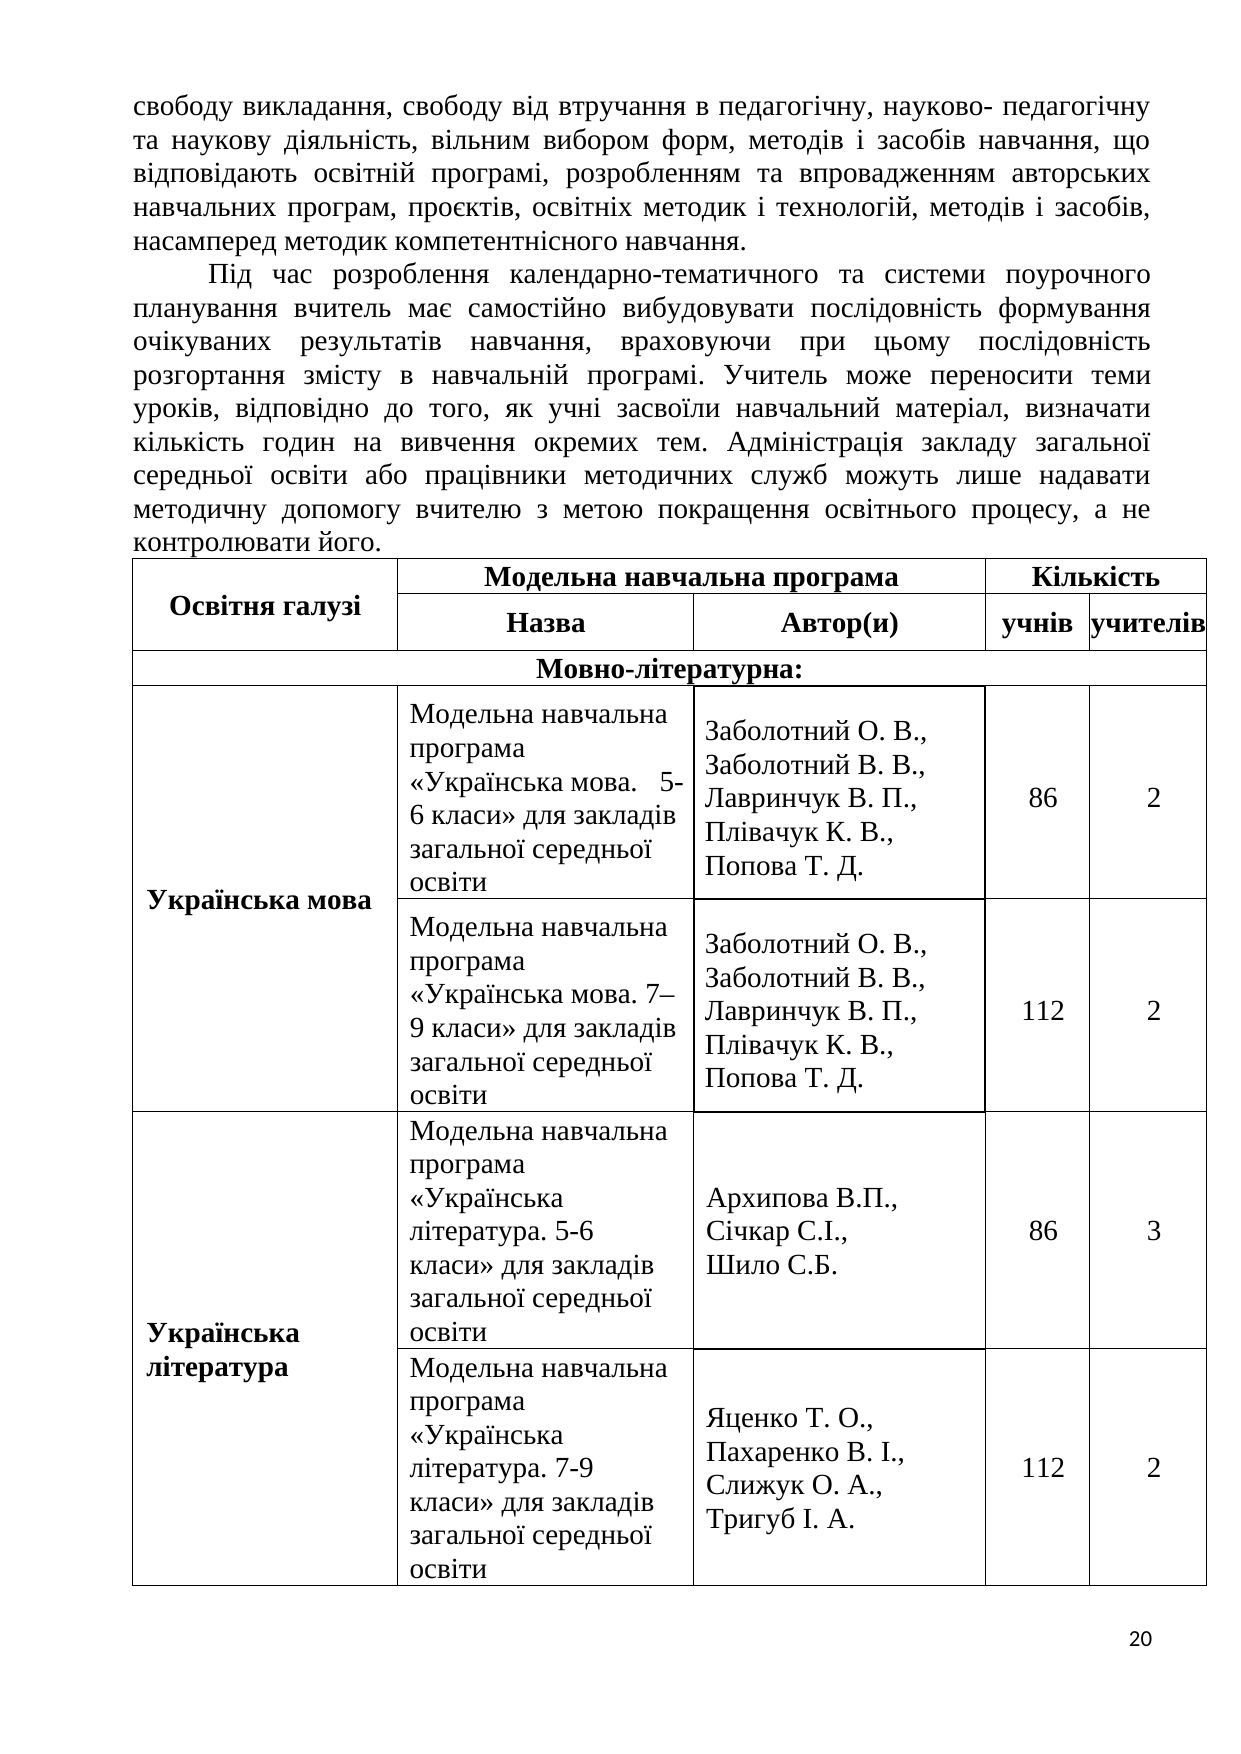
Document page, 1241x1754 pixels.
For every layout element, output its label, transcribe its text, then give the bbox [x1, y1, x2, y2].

table_cell 86 [986, 1112, 1089, 1348]
table_header Модельна навчальна програма [398, 559, 985, 593]
table_cell Заболотний О. В., Заболотний В. В., Лавринчук В. П., Плівачук К. В., Попова Т. Д. [695, 687, 984, 898]
table_cell 2 [1090, 686, 1206, 898]
table_cell 2 [1090, 1349, 1206, 1584]
table_cell Заболотний О. В., Заболотний В. В., Лавринчук В. П., Плівачук К. В., Попова Т. Д. [695, 900, 984, 1111]
table_cell 3 [1090, 1112, 1206, 1348]
table_cell Назва [398, 594, 693, 650]
table_cell Автор(и) [694, 594, 985, 650]
table_cell Яценко Т. О., Пахаренко В. І., Слижук О. А., Тригуб І. А. [694, 1350, 985, 1584]
table_cell Модельна навчальна програма «Українська література. 5-6 класи» для закладів загальної середньої освіти [398, 1112, 693, 1348]
table_cell Українська мова [133, 686, 397, 1111]
table_cell Архипова В.П., Січкар С.І., Шило С.Б. [694, 1113, 985, 1348]
table_header Кількість [986, 559, 1206, 593]
table_cell Модельна навчальна програма «Українська мова. 5-6 класи» для закладів загальної середньої освіти [398, 686, 693, 898]
table_cell 86 [986, 686, 1089, 898]
text Під час розроблення календарно-тематичного та системи поурочного планування вчитель має самостійно вибудовувати послідовність формування очікуваних результатів навчання, враховуючи при цьому послідовність розгортання змісту в навчальній програмі. Учитель може переносити теми уроків, відповідно до того, як учні засвоїли навчальний матеріал, визначати кількість годин на вивчення окремих тем. Адміністрація закладу загальної середньої освіти або працівники методичних служб можуть лише надавати методичну допомогу вчителю з метою покращення освітнього процесу, а не контролювати його. [133, 256, 1152, 558]
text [133, 88, 1152, 256]
table_header Освітня галузі [133, 559, 397, 650]
table_cell Мовно-літературна: [133, 651, 1206, 685]
table_cell Модельна навчальна програма «Українська література. 7-9 класи» для закладів загальної середньої освіти [398, 1349, 693, 1584]
table_cell 2 [1090, 899, 1206, 1111]
table_cell Модельна навчальна програма «Українська мова. 7–9 класи» для закладів загальної середньої освіти [398, 899, 693, 1111]
table_cell Українська література [133, 1112, 397, 1584]
table_cell учнів [986, 594, 1089, 650]
table_cell 112 [986, 1349, 1089, 1584]
table_cell учителів [1090, 594, 1206, 650]
table_cell 112 [986, 899, 1089, 1111]
